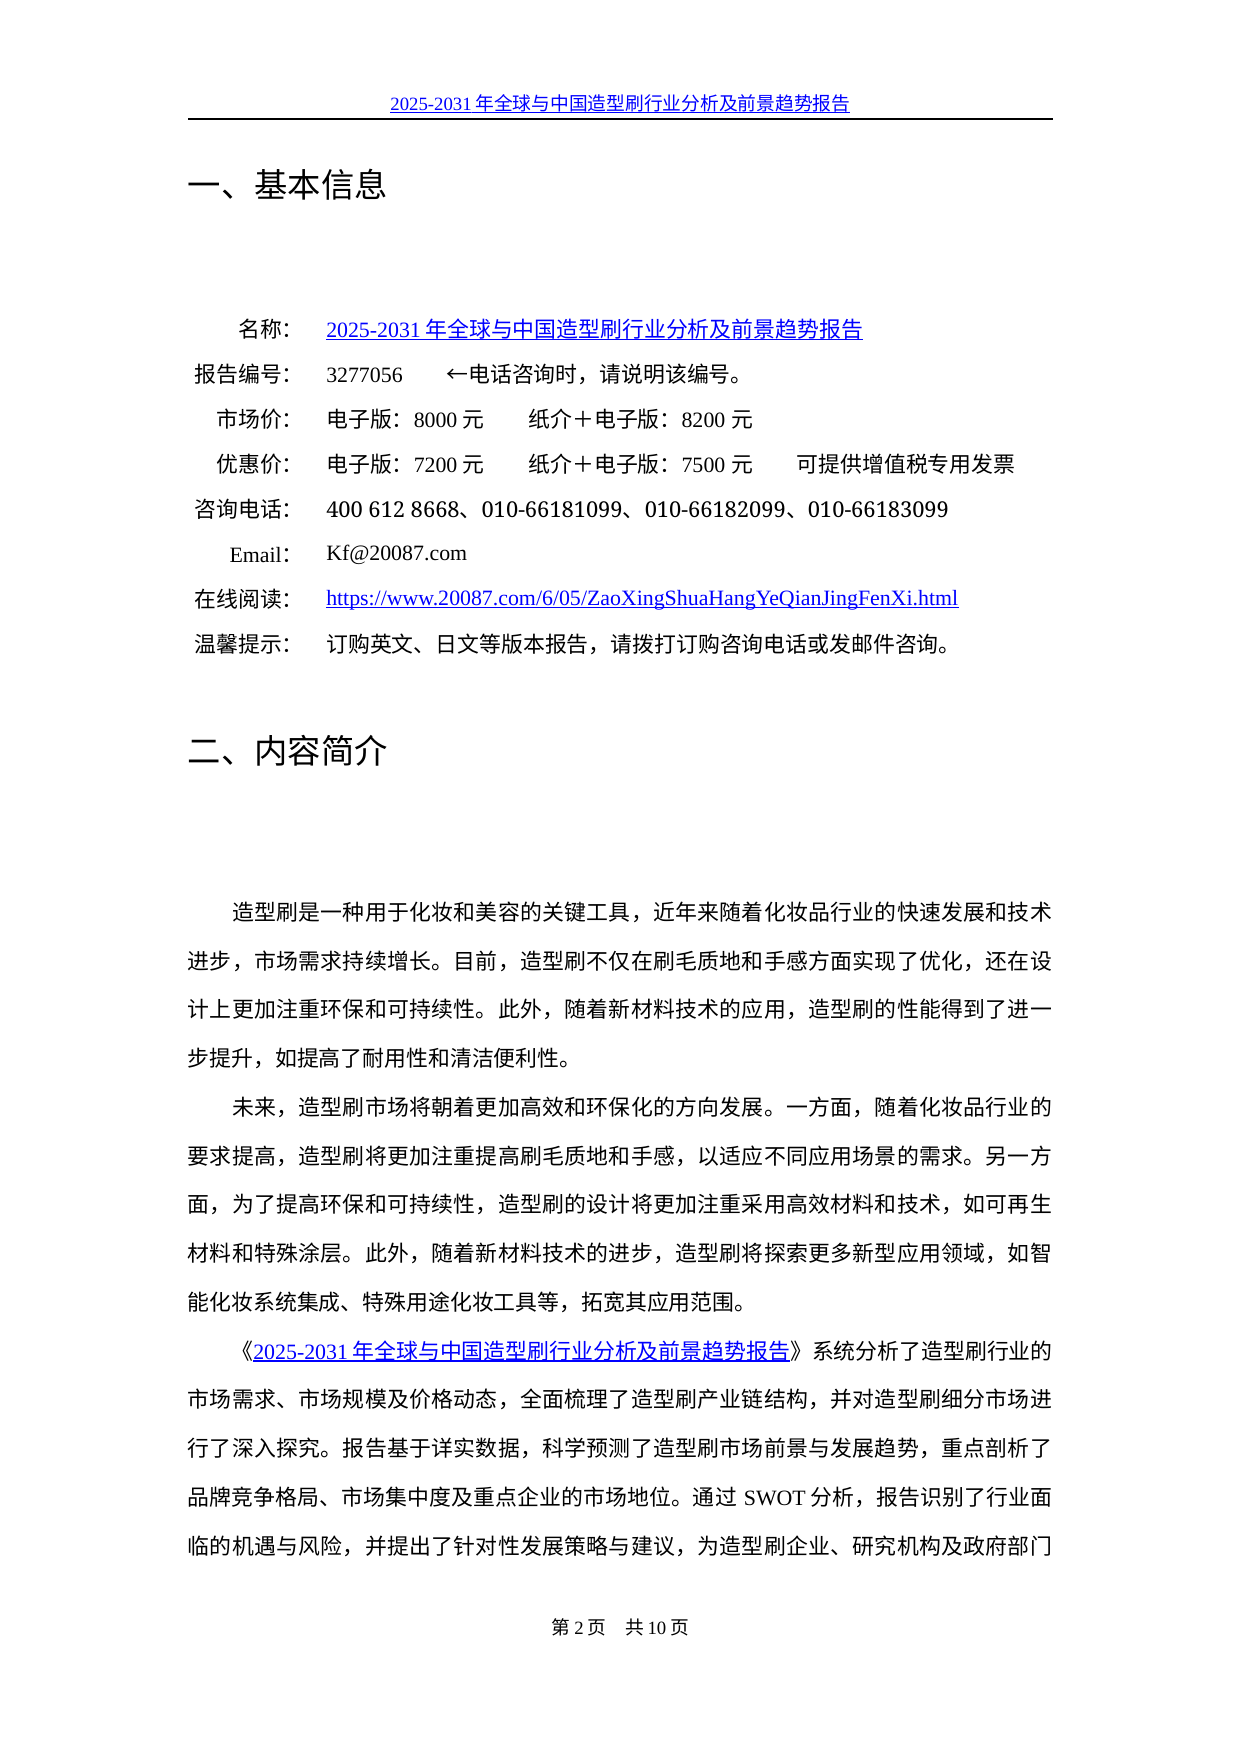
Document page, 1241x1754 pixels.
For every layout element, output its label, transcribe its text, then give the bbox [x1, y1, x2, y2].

table_cell 报告编号： [167, 357, 315, 402]
table_cell Email： [167, 537, 315, 582]
table_cell 在线阅读： [167, 582, 315, 627]
table_cell 订购英文、日文等版本报告，请拨打订购咨询电话或发邮件咨询。 [315, 627, 1073, 672]
table_header 名称： [167, 312, 315, 357]
title 二、内容简介 [187, 717, 1053, 782]
table_cell 温馨提示： [167, 627, 315, 672]
table_cell Kf@20087.com [315, 537, 1073, 582]
title 一、基本信息 [187, 150, 1053, 215]
table_cell 电子版：8000 元 纸介＋电子版：8200 元 [315, 402, 1073, 447]
table_cell 咨询电话： [167, 492, 315, 537]
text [187, 894, 1053, 1561]
table_header 2025-2031年全球与中国造型刷行业分析及前景趋势报告 [315, 312, 1073, 357]
table_cell 电子版：7200 元 纸介＋电子版：7500 元 可提供增值税专用发票 [315, 447, 1073, 492]
table_cell 3277056 ←电话咨询时，请说明该编号。 [315, 357, 1073, 402]
table_cell 市场价： [167, 402, 315, 447]
table_cell [315, 582, 1073, 627]
table_cell 400 612 8668、010-66181099、010-66182099、010-66183099 [315, 492, 1073, 537]
table_cell 优惠价： [167, 447, 315, 492]
